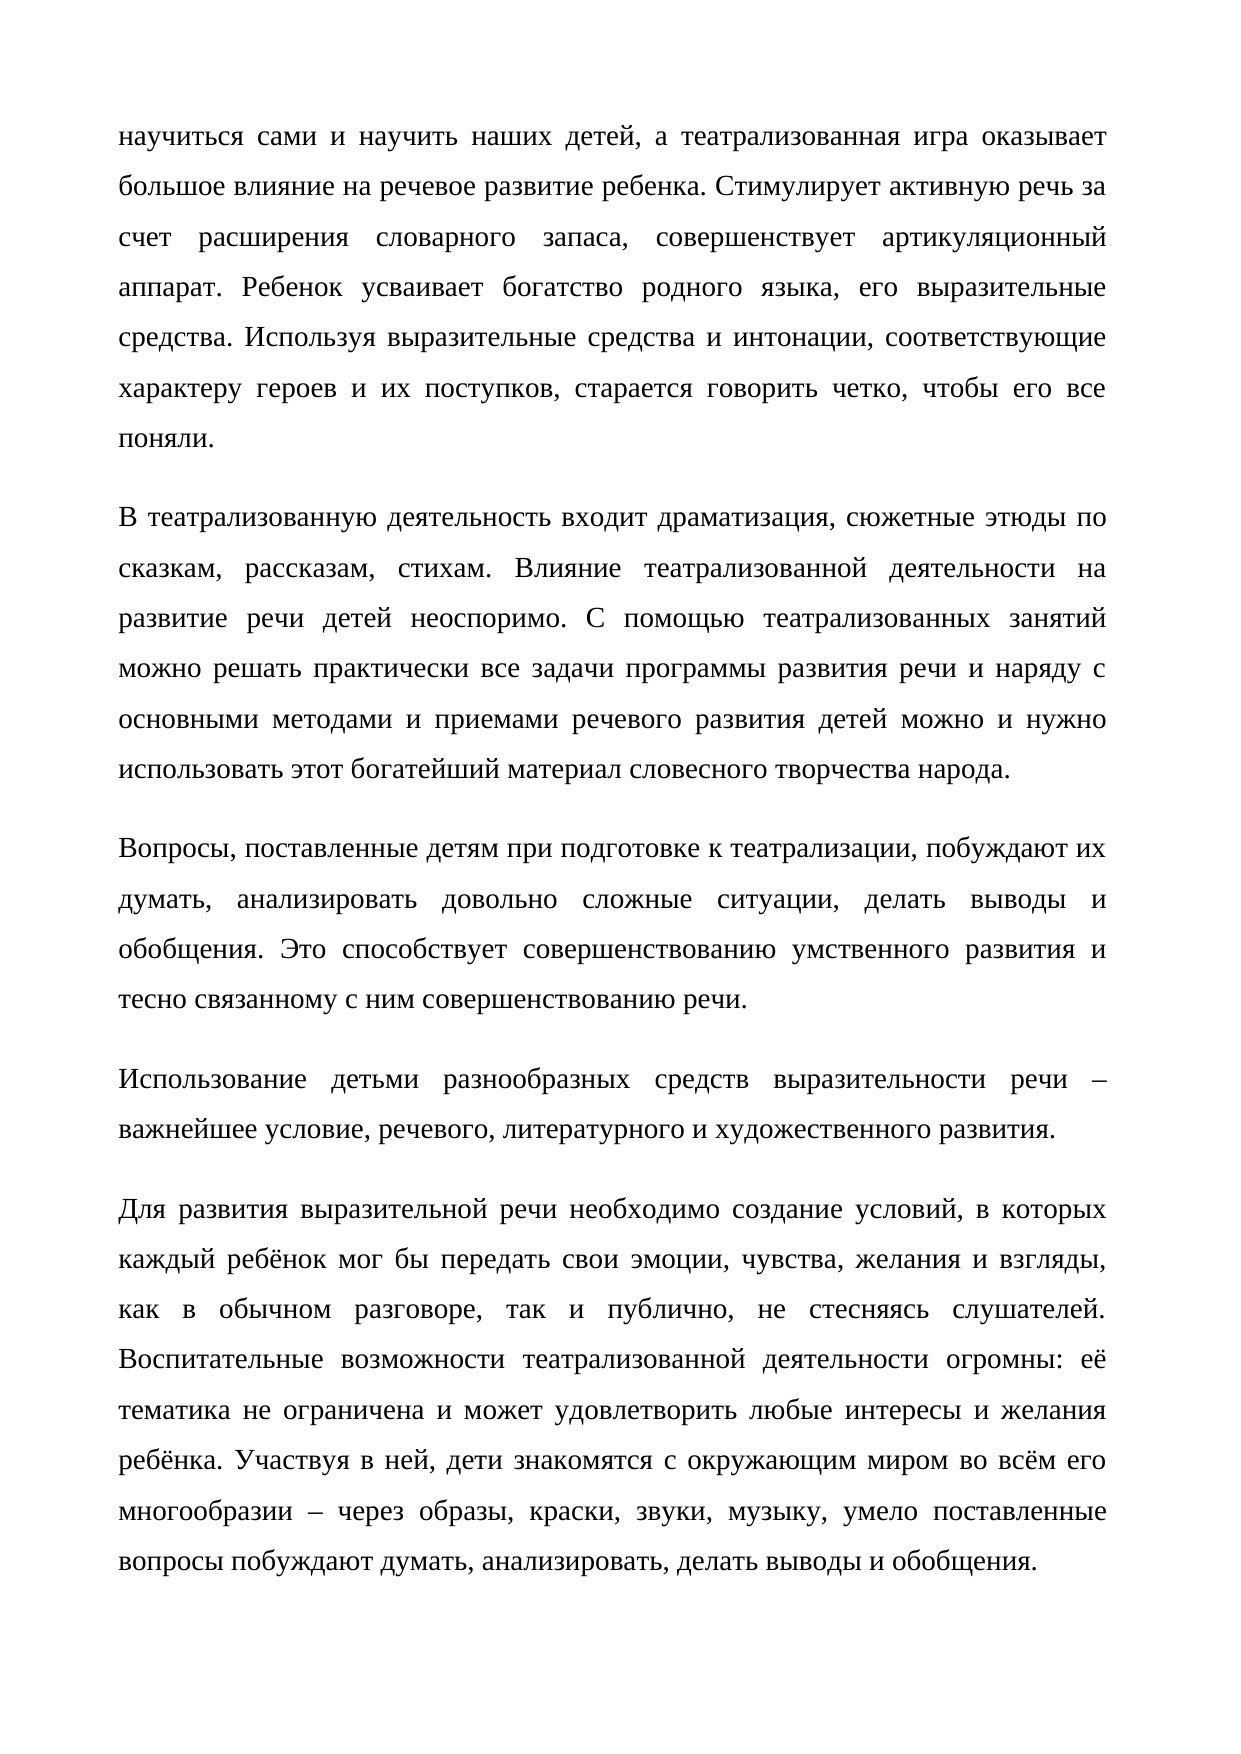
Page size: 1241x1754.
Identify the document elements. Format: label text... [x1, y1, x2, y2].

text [118, 118, 1107, 453]
text Для развития выразительной речи необходимо создание условий, в которых каждый ребёнок мог бы передать свои эмоции, чувства, желания и взгляды, как в обычном разговоре, так и публично, не стесняясь слушателей. Воспитательные возможности театрализованной деятельности огромны: её тематика не ограничена и может удовлетворить любые интересы и желания ребёнка. Участвуя в ней, дети знакомятся с окружающим миром во всём его многообразии – через образы, краски, звуки, музыку, умело поставленные вопросы побуждают думать, анализировать, делать выводы и обобщения. [118, 1191, 1107, 1576]
text Вопросы, поставленные детям при подготовке к театрализации, побуждают их думать, анализировать довольно сложные ситуации, делать выводы и обобщения. Это способствует совершенствованию умственного развития и тесно связанному с ним совершенствованию речи. [118, 831, 1107, 1015]
text В театрализованную деятельность входит драматизация, сюжетные этюды по сказкам, рассказам, стихам. Влияние театрализованной деятельности на развитие речи детей неоспоримо. С помощью театрализованных занятий можно решать практически все задачи программы развития речи и наряду с основными методами и приемами речевого развития детей можно и нужно использовать этот богатейший материал словесного творчества народа. [118, 499, 1107, 784]
text Использование детьми разнообразных средств выразительности речи – важнейшее условие, речевого, литературного и художественного развития. [118, 1061, 1107, 1145]
